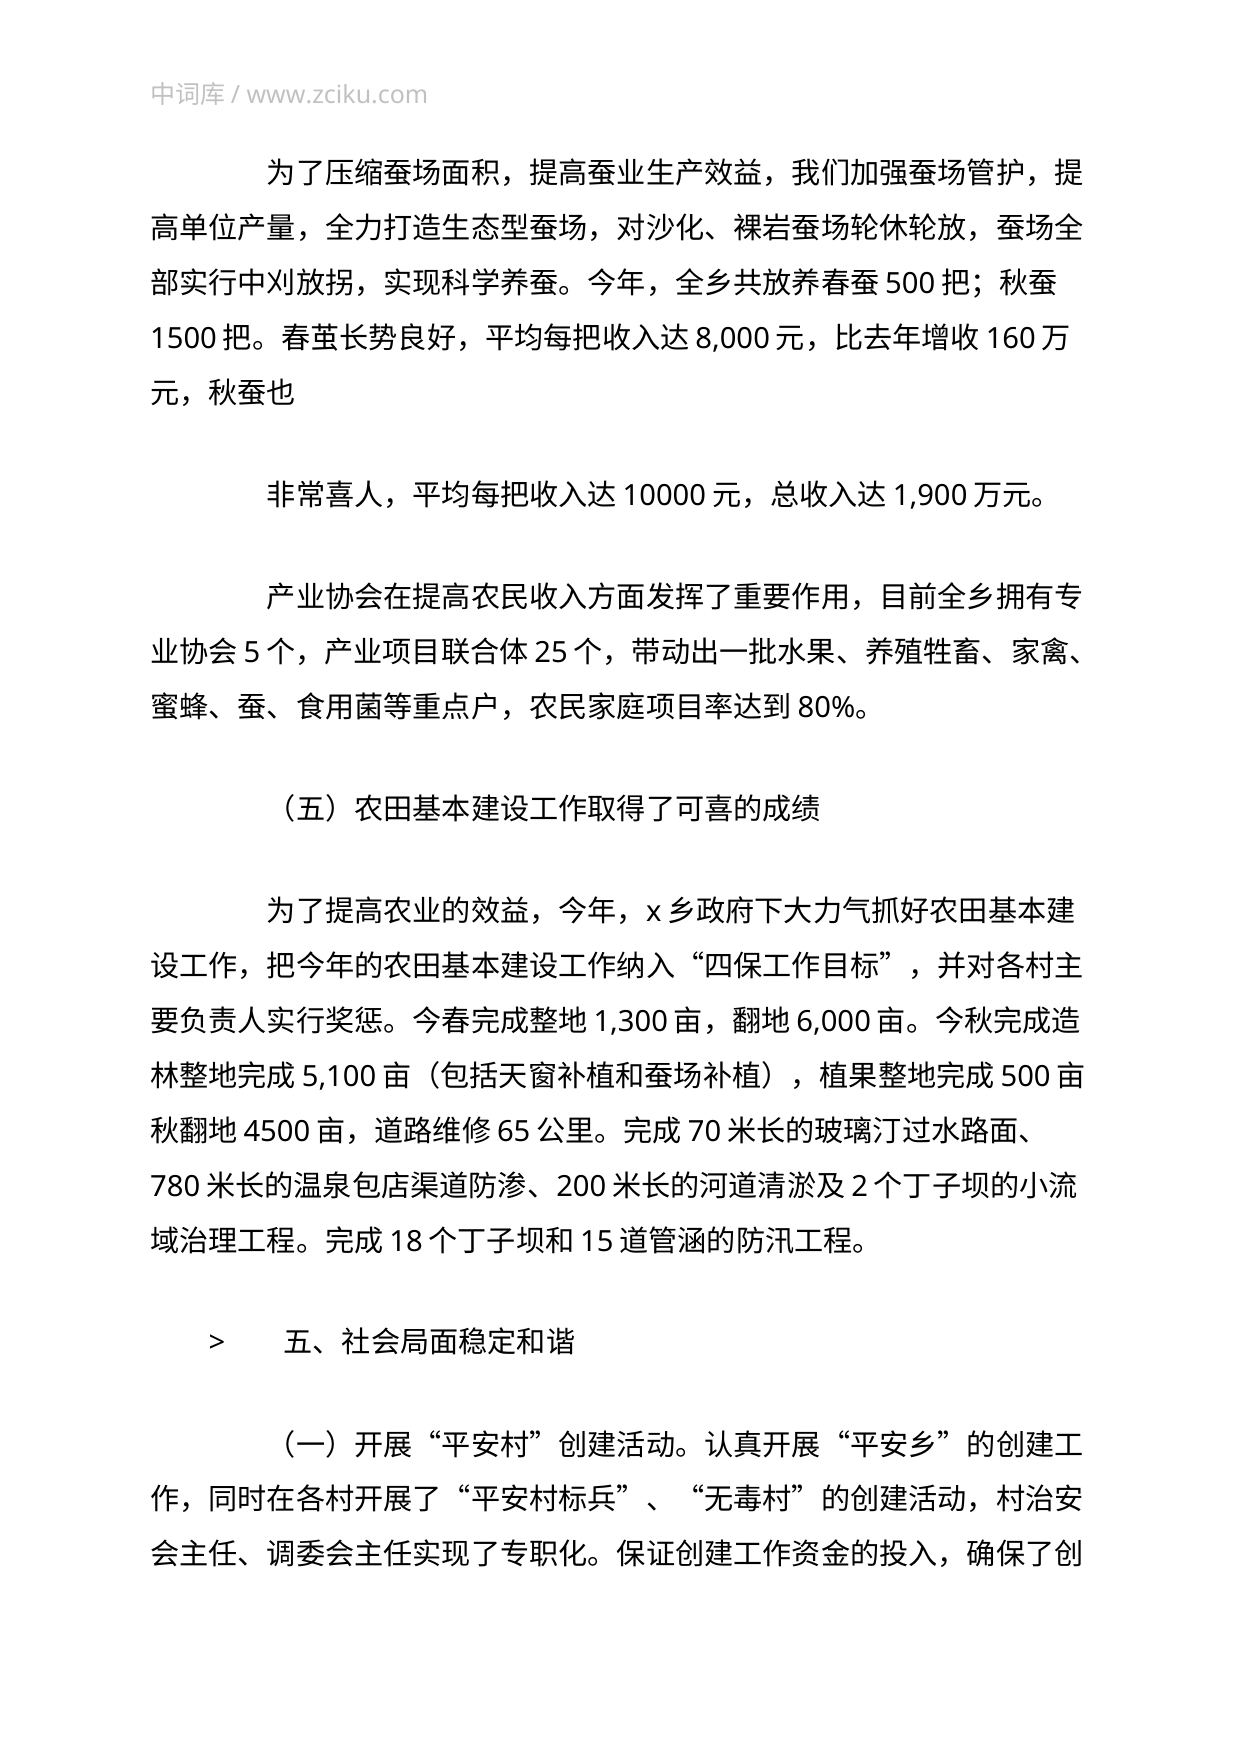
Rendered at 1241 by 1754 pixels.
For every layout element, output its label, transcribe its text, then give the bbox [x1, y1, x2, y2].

text 产业协会在提高农民收入方面发挥了重要作用，目前全乡拥有专业协会5个，产业项目联合体25个，带动出一批水果、养殖牲畜、家禽、蜜蜂、蚕、食用菌等重点户，农民家庭项目率达到80%。 [150, 573, 1090, 726]
text 非常喜人，平均每把收入达10000元，总收入达1,900万元。 [150, 472, 1090, 514]
text 为了提高农业的效益，今年，x乡政府下大力气抓好农田基本建设工作，把今年的农田基本建设工作纳入“四保工作目标”，并对各村主要负责人实行奖惩。今春完成整地1,300亩，翻地6,000亩。今秋完成造林整地完成5,100亩（包括天窗补植和蚕场补植），植果整地完成500亩秋翻地4500亩，道路维修65公里。完成70米长的玻璃汀过水路面、780米长的温泉包店渠道防渗、200米长的河道清淤及2个丁子坝的小流域治理工程。完成18个丁子坝和15道管涵的防汛工程。 [150, 887, 1090, 1259]
text （五）农田基本建设工作取得了可喜的成绩 [150, 785, 1090, 828]
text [150, 1421, 1090, 1573]
text > 五、社会局面稳定和谐 [150, 1319, 1090, 1361]
text 为了压缩蚕场面积，提高蚕业生产效益，我们加强蚕场管护，提高单位产量，全力打造生态型蚕场，对沙化、裸岩蚕场轮休轮放，蚕场全部实行中刈放拐，实现科学养蚕。今年，全乡共放养春蚕500把；秋蚕1500把。春茧长势良好，平均每把收入达8,000元，比去年增收160万元，秋蚕也 [150, 150, 1090, 412]
